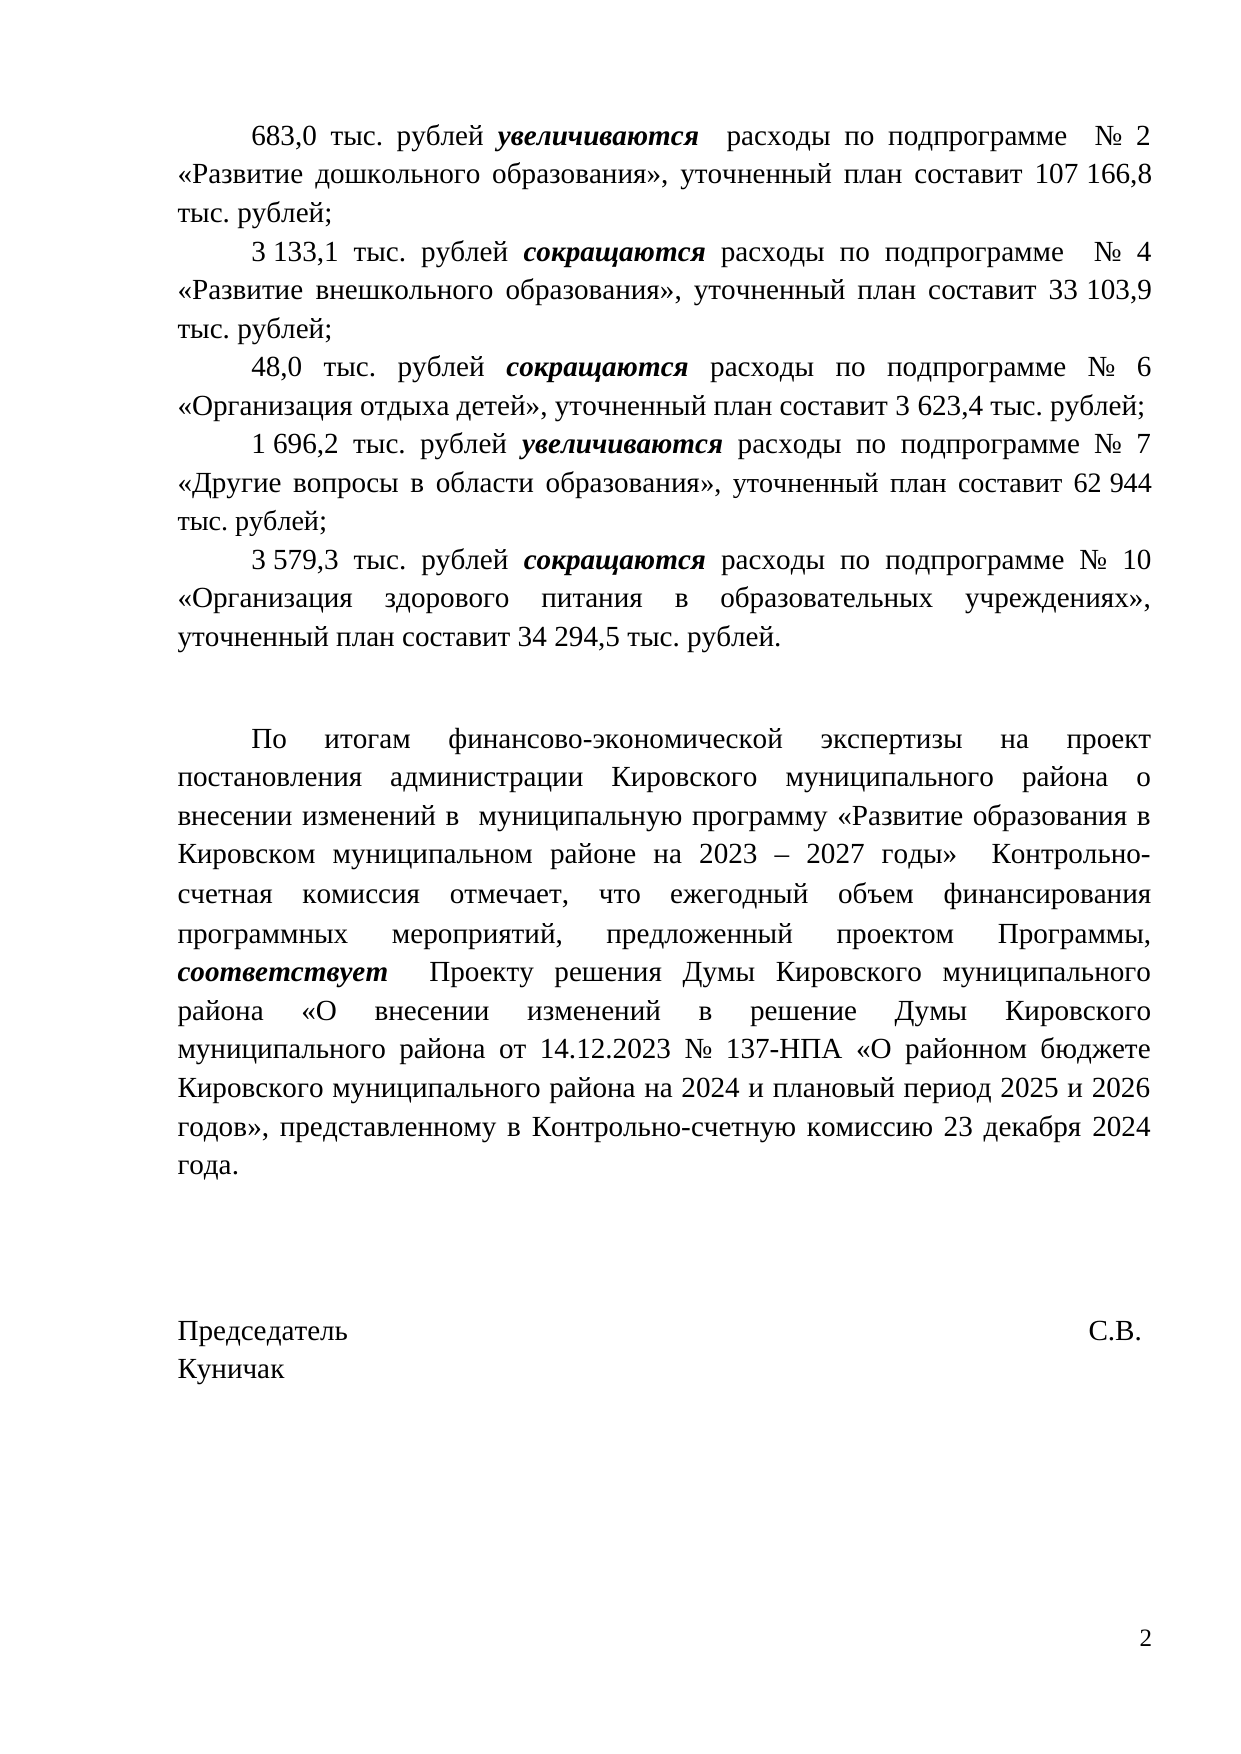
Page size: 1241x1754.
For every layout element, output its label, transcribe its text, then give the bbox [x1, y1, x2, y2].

text 683,0 тыс. рублей увеличиваются расходы по подпрограмме № 2 «Развитие дошкольного образования», уточненный план составит 107 166,8 тыс. рублей; [177, 118, 1152, 229]
text По итогам финансово-экономической экспертизы на проект постановления администрации Кировского муниципального района о внесении изменений в муниципальную программу «Развитие образования в Кировском муниципальном районе на 2023 – 2027 годы» Контрольно-счетная комиссия отмечает, что ежегодный объем финансирования программных мероприятий, предложенный проектом Программы, соответствует Проекту решения Думы Кировского муниципального района «О внесении изменений в решение Думы Кировского муниципального района от 14.12.2023 № 137-НПА «О районном бюджете Кировского муниципального района на 2024 и плановый период 2025 и 2026 годов», представленному в Контрольно-счетную комиссию 23 декабря 2024 года. [177, 721, 1152, 1181]
text 3 579,3 тыс. рублей сокращаются расходы по подпрограмме № 10 «Организация здорового питания в образовательных учреждениях», уточненный план составит 34 294,5 тыс. рублей. [177, 542, 1152, 653]
text Председатель С.В. Куничак [177, 1313, 1152, 1385]
text 1 696,2 тыс. рублей увеличиваются расходы по подпрограмме № 7 «Другие вопросы в области образования», уточненный план составит 62 944 тыс. рублей; [177, 426, 1152, 537]
text 48,0 тыс. рублей сокращаются расходы по подпрограмме № 6 «Организация отдыха детей», уточненный план составит 3 623,4 тыс. рублей; [177, 349, 1152, 421]
text 3 133,1 тыс. рублей сокращаются расходы по подпрограмме № 4 «Развитие внешкольного образования», уточненный план составит 33 103,9 тыс. рублей; [177, 234, 1152, 344]
